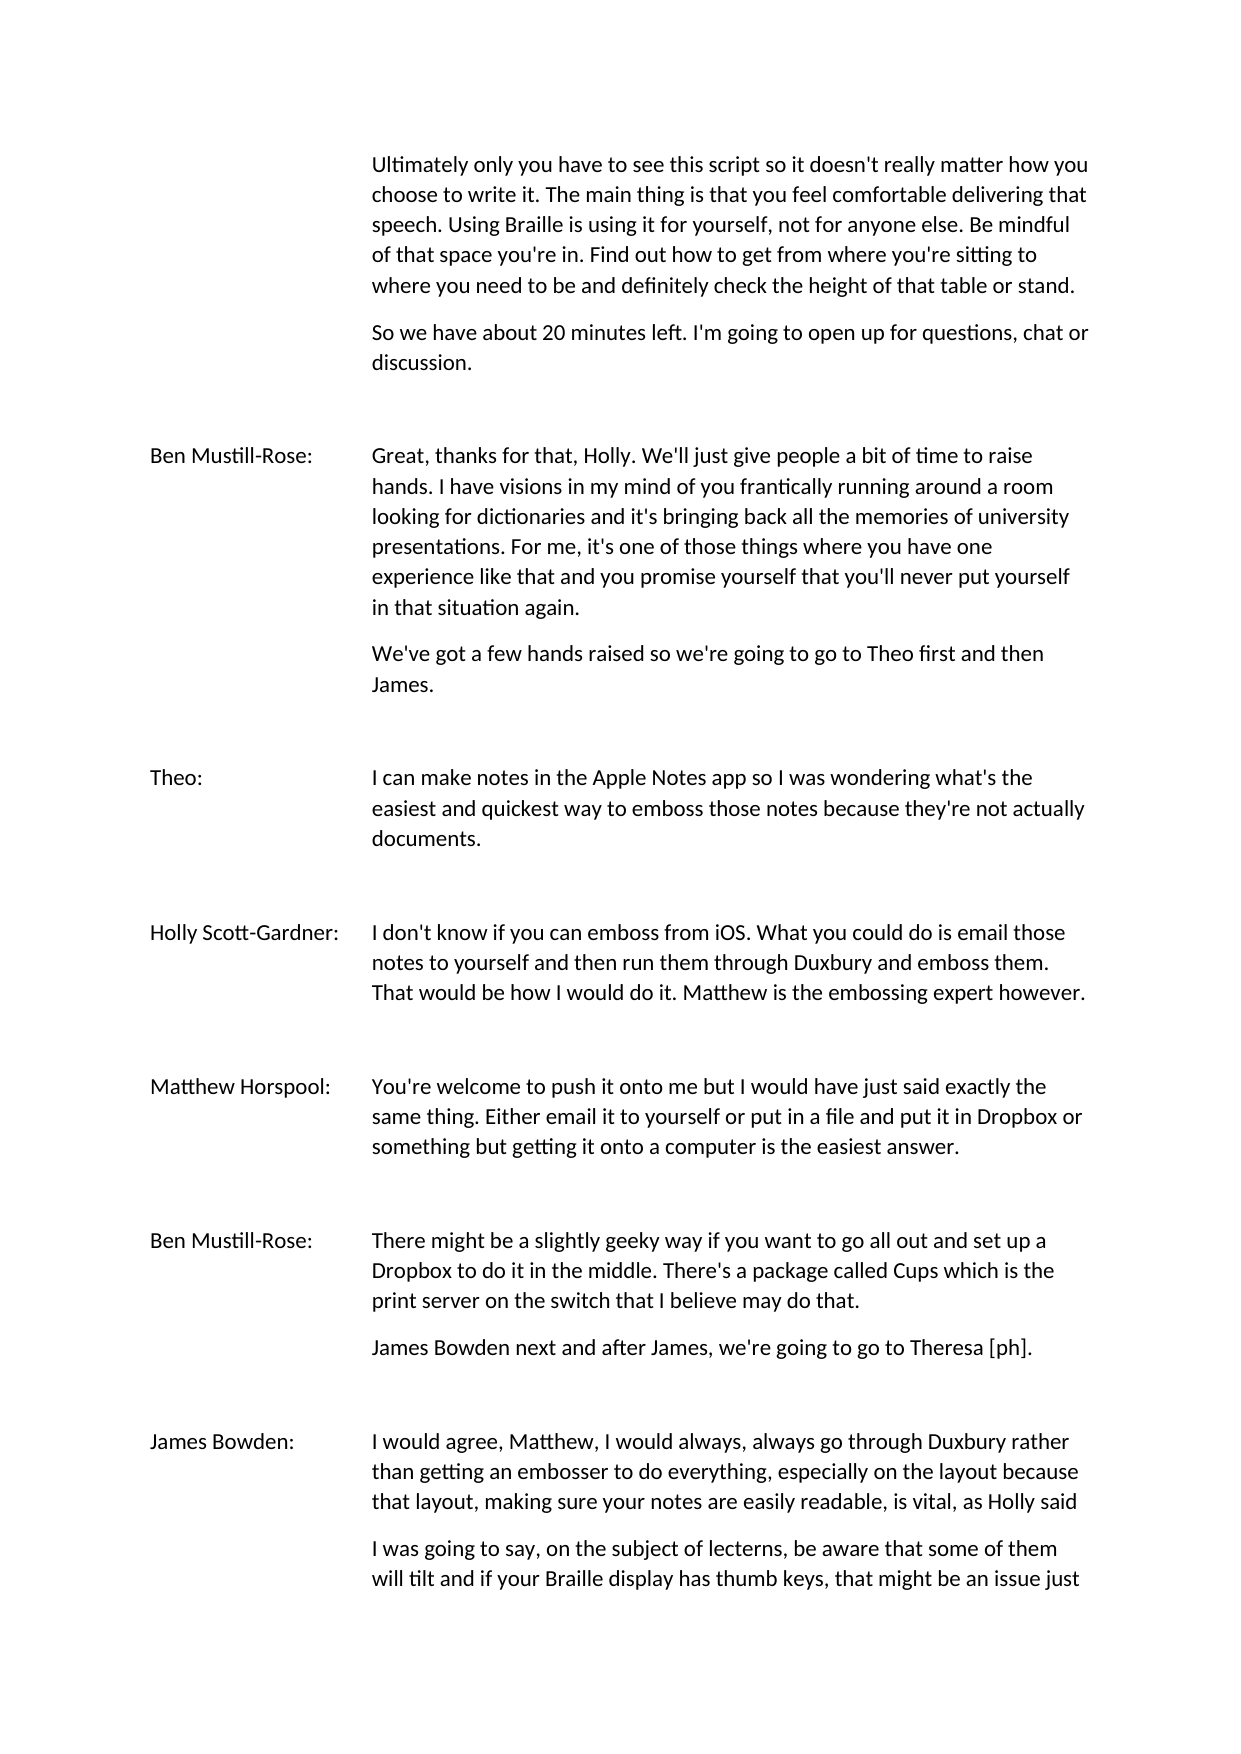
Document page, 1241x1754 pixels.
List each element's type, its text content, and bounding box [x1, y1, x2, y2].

text We've got a few hands raised so we're going to go to Theo first and then James. [150, 639, 1090, 698]
text James Bowden: I would agree, Matthew, I would always, always go through Duxbury rather than getting an embosser to do everything, especially on the layout because that layout, making sure your notes are easily readable, is vital, as Holly said [150, 1427, 1090, 1516]
text Ben Mustill-Rose: There might be a slightly geeky way if you want to go all out and set up a Dropbox to do it in the middle. There's a package called Cups which is the print server on the switch that I believe may do that. [150, 1226, 1090, 1314]
text Ben Mustill-Rose: Great, thanks for that, Holly. We'll just give people a bit of time to raise hands. I have visions in my mind of you frantically running around a room looking for dictionaries and it's bringing back all the memories of university presentations. For me, it's one of those things where you have one experience like that and you promise yourself that you'll never put yourself in that situation again. [150, 442, 1090, 621]
text Matthew Horspool: You're welcome to push it onto me but I would have just said exactly the same thing. Either email it to yourself or put in a file and put it in Dropbox or something but getting it onto a computer is the easiest answer. [150, 1072, 1090, 1160]
text Holly Scott-Gardner: I don't know if you can emboss from iOS. What you could do is email those notes to yourself and then run them through Duxbury and emboss them. That would be how I would do it. Matthew is the embossing expert however. [150, 918, 1090, 1006]
text Ultimately only you have to see this script so it doesn't really matter how you choose to write it. The main thing is that you feel comfortable delivering that speech. Using Braille is using it for yourself, not for anyone else. Be mindful of that space you're in. Find out how to get from where you're sitting to where you need to be and definitely check the height of that table or stand. [150, 150, 1090, 299]
text So we have about 20 minutes left. I'm going to open up for questions, chat or discussion. [150, 318, 1090, 376]
text James Bowden next and after James, we're going to go to Theresa [ph]. [150, 1333, 1090, 1361]
text Theo: I can make notes in the Apple Notes app so I was wondering what's the easiest and quickest way to emboss those notes because they're not actually documents. [150, 763, 1090, 852]
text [150, 1534, 1090, 1593]
